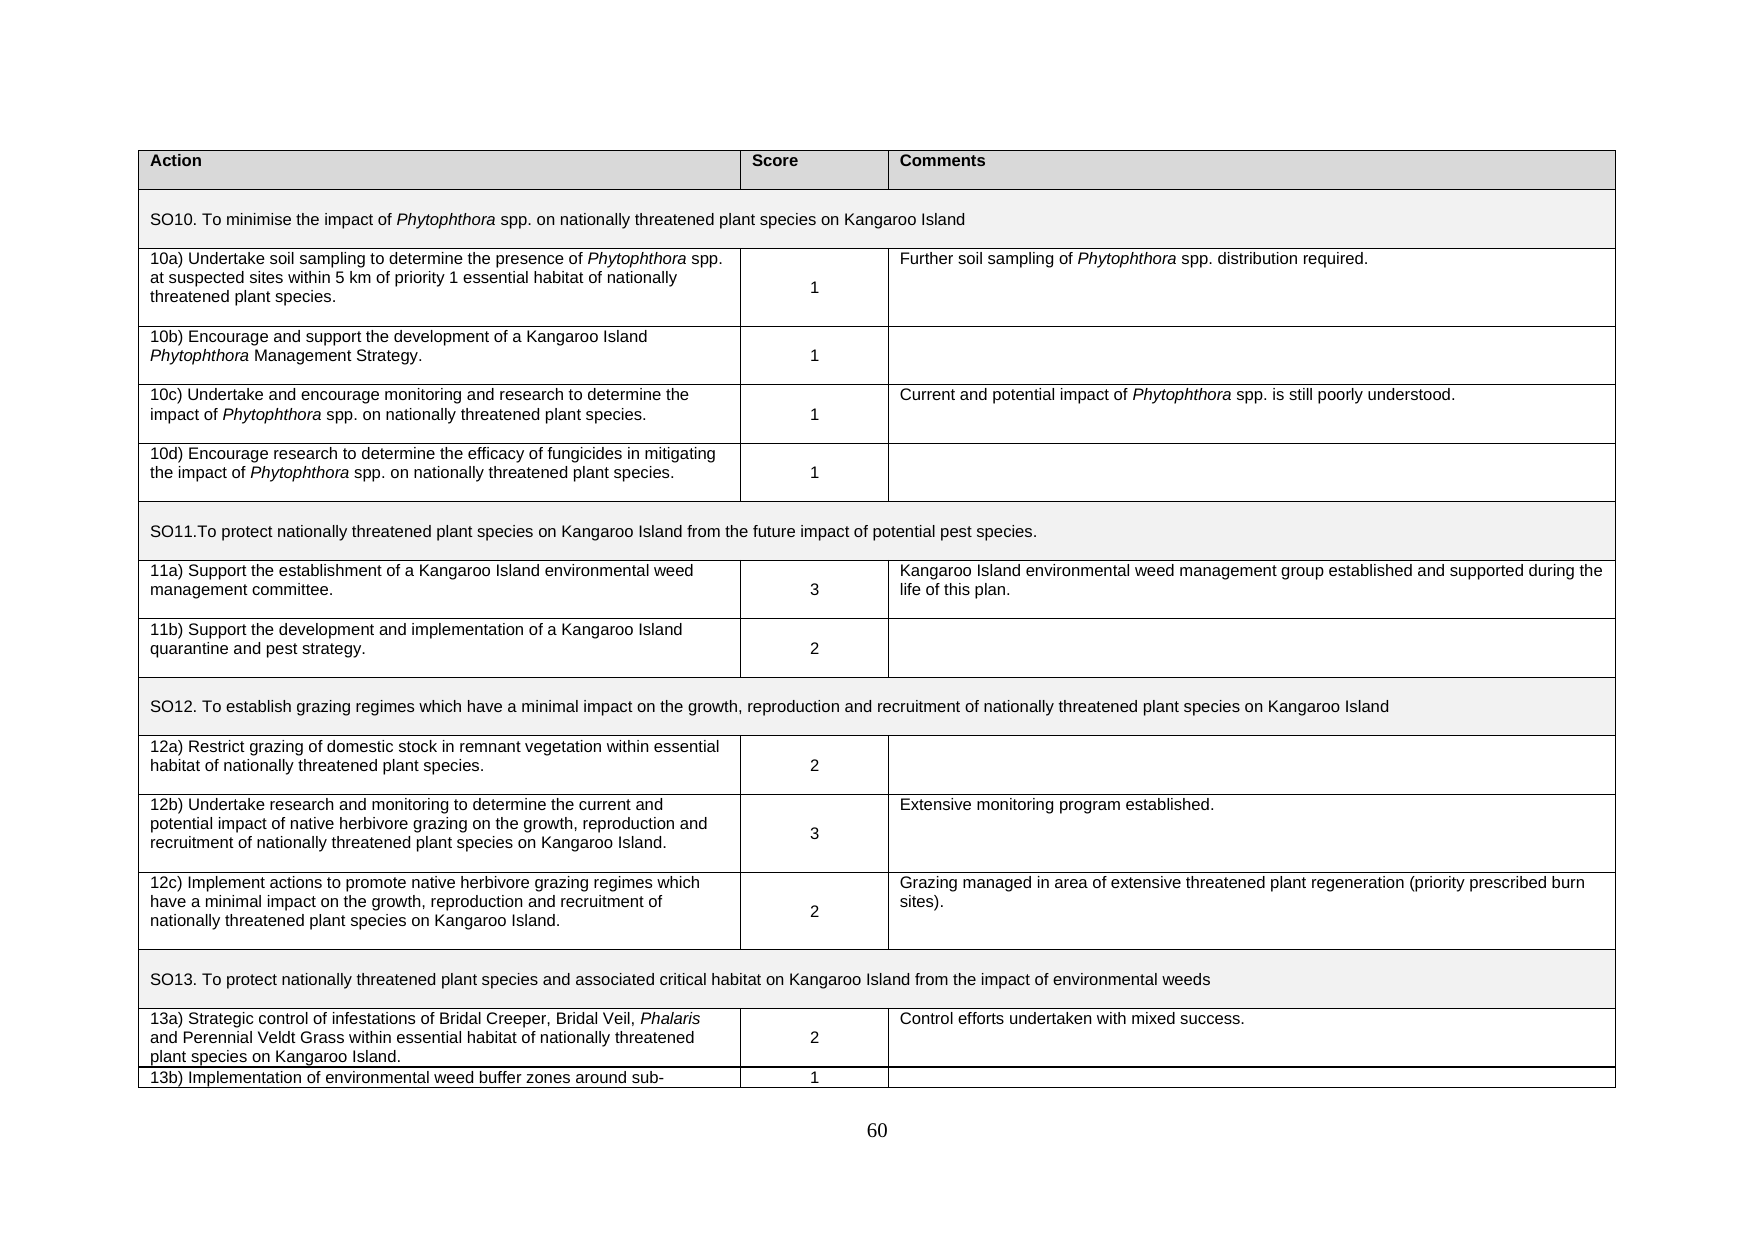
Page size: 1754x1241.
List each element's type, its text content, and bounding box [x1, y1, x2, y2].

table_header Comments [889, 151, 1615, 189]
table_header Action [139, 151, 740, 189]
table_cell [139, 1068, 740, 1087]
table_cell SO10. To minimise the impact of Phytophthora spp. on nationally threatened plant species on [139, 190, 1615, 248]
table_cell [889, 444, 1615, 501]
table_cell 1 [741, 385, 888, 443]
table_cell 10a) Undertake soil sampling to determine the presence of Phytophthora spp. at suspected sites within 5 km of priority 1 essential habitat of nationally threatened plant species. [139, 249, 740, 326]
table_cell [889, 619, 1615, 677]
table_cell SO12. To establish grazing regimes which have a minimal impact on the growth, reproduction and recruitment of nationally threatened plant species on [139, 678, 1615, 735]
table_cell 10d) Encourage research to determine the efficacy of fungicides in mitigating the impact of Phytophthora spp. on nationally threatened plant species. [139, 444, 740, 501]
table_cell Further soil sampling of Phytophthora spp. distribution required. [889, 249, 1615, 326]
table_cell 12c) Implement actions to promote native herbivore grazing regimes which have a minimal impact on the growth, reproduction and recruitment of nationally threatened plant species on . [139, 873, 740, 949]
table_cell environmental weed management group established and supported during the life of this plan. [889, 561, 1615, 618]
table_cell 3 [741, 795, 888, 872]
table_cell 2 [741, 873, 888, 949]
table_cell 12b) Undertake research and monitoring to determine the current and potential impact of native herbivore grazing on the growth, reproduction and recruitment of nationally threatened plant species on . [139, 795, 740, 872]
table_cell Grazing managed in area of extensive threatened plant regeneration (priority prescribed burn sites). [889, 873, 1615, 949]
table_cell SO13. To protect nationally threatened plant species and associated critical habitat on from the impact of environmental weeds [139, 950, 1615, 1008]
table_cell Extensive monitoring program established. [889, 795, 1615, 872]
table_cell 10b) Encourage and support the development of a Phytophthora Management Strategy. [139, 327, 740, 384]
table_cell 2 [741, 1009, 888, 1066]
table_cell Current and potential impact of Phytophthora spp. is still poorly understood. [889, 385, 1615, 443]
table_cell 1 [741, 249, 888, 326]
table_cell 1 [741, 1068, 888, 1087]
table_cell Control efforts undertaken with mixed success. [889, 1009, 1615, 1066]
table_cell 11b) Support the development and implementation of a quarantine and pest strategy. [139, 619, 740, 677]
table_cell 2 [741, 619, 888, 677]
table_cell [889, 327, 1615, 384]
table_cell 12a) Restrict grazing of domestic stock in remnant vegetation within essential habitat of nationally threatened plant species. [139, 736, 740, 794]
table_cell 11a) Support the establishment of a environmental weed management committee. [139, 561, 740, 618]
table_cell 3 [741, 561, 888, 618]
table_cell 1 [741, 444, 888, 501]
table_header Score [741, 151, 888, 189]
table_cell 10c) Undertake and encourage monitoring and research to determine the impact of Phytophthora spp. on nationally threatened plant species. [139, 385, 740, 443]
table_cell [889, 1068, 1615, 1087]
table_cell 1 [741, 327, 888, 384]
table_cell 2 [741, 736, 888, 794]
table_cell [889, 736, 1615, 794]
table_cell 13a) Strategic control of infestations of Bridal Creeper, Bridal Veil, Phalaris and Perennial Veldt Grass within essential habitat of nationally threatened plant species on Kangaroo Island. [139, 1009, 740, 1066]
table_cell SO11.To protect nationally threatened plant species on from the future impact of potential pest species. [139, 502, 1615, 560]
